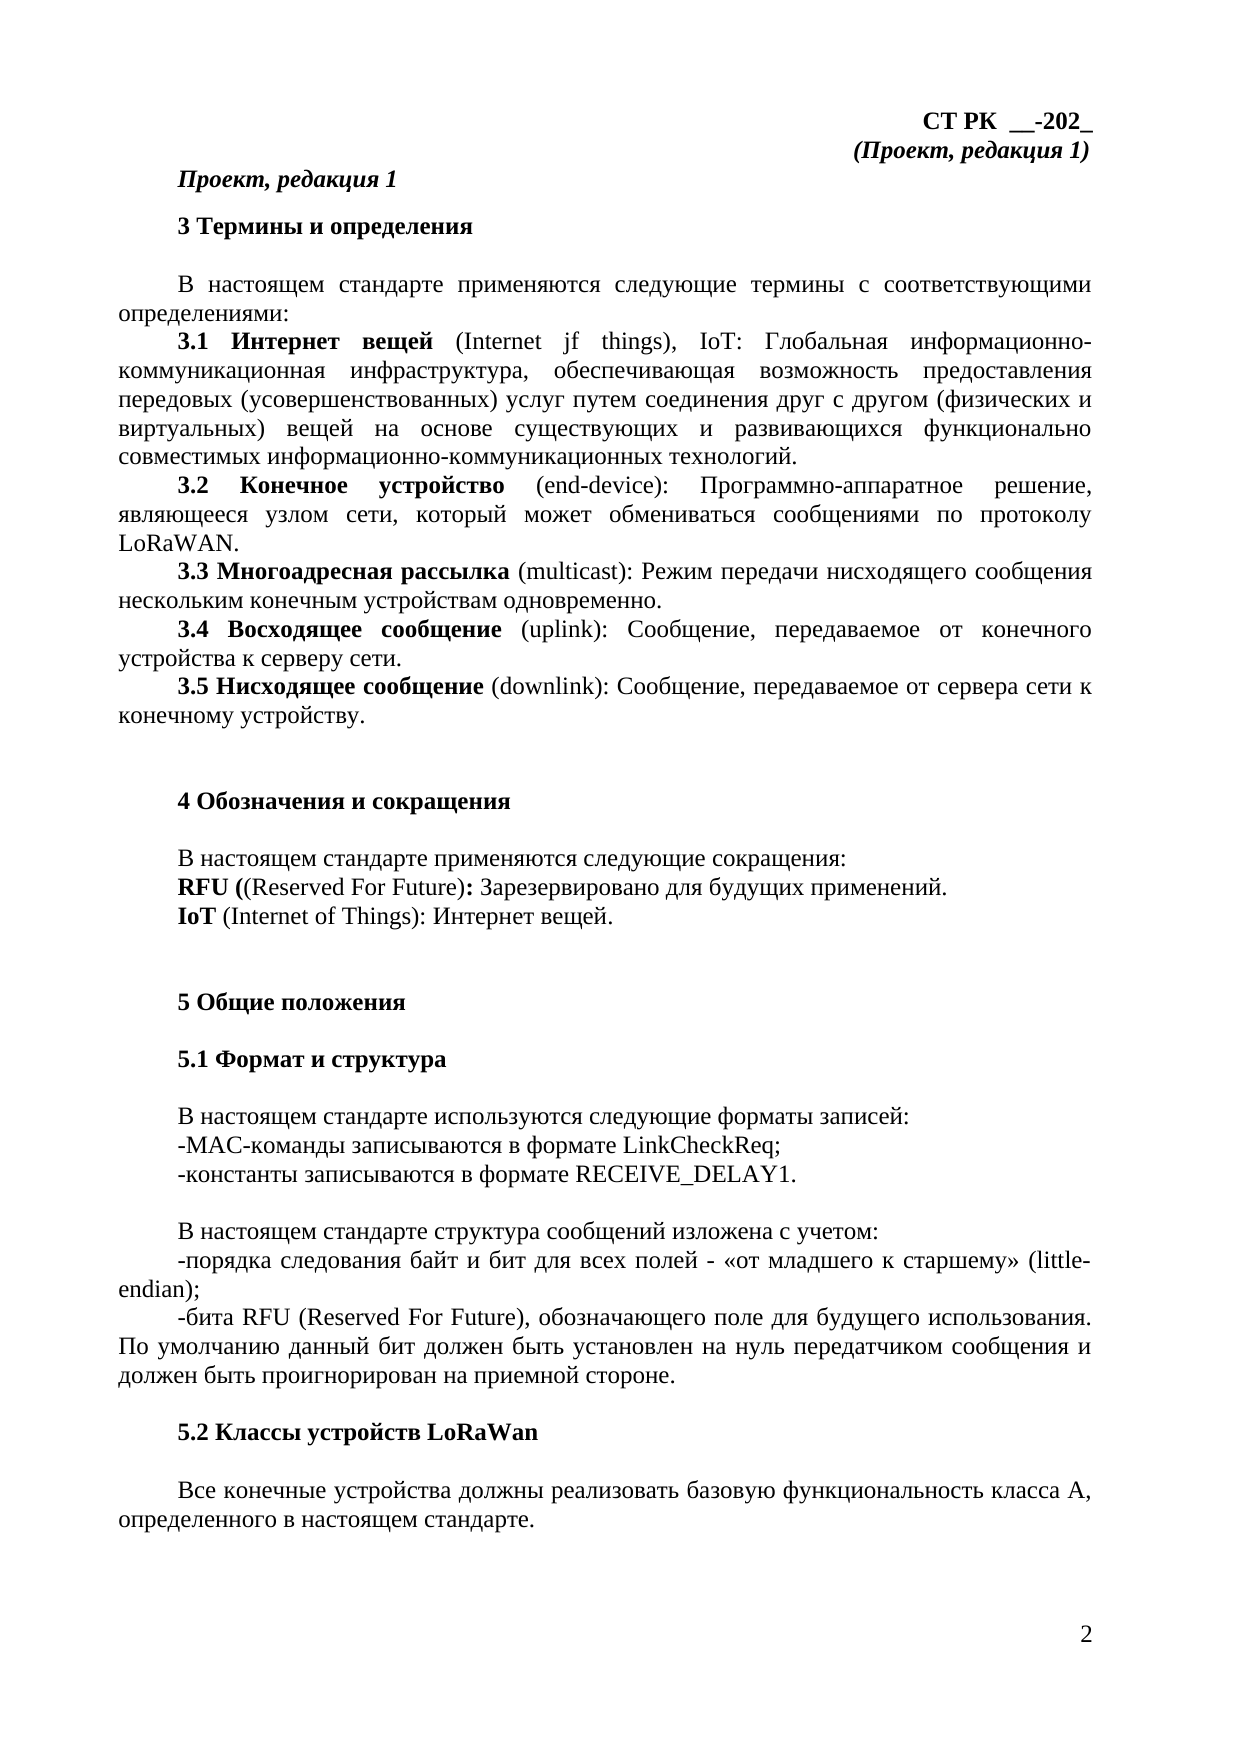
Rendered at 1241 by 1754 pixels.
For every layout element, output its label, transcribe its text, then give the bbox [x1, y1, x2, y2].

text -бита RFU (Reserved For Future), обозначающего поле для будущего использования. По умолчанию данный бит должен быть установлен на нуль передатчиком сообщения и должен быть проигнорирован на приемной стороне. [118, 1302, 1092, 1389]
text 5.2 Классы устройств LoRaWan [118, 1417, 1092, 1446]
text 3.3 Многоадресная рассылка (multicast): Режим передачи нисходящего сообщения нескольким конечным устройствам одновременно. [118, 556, 1092, 614]
text В настоящем стандарте применяются следующие сокращения: [118, 843, 1092, 872]
text 4 Обозначения и сокращения [118, 786, 1092, 814]
text Все конечные устройства должны реализовать базовую функциональность класса А, определенного в настоящем стандарте. [118, 1475, 1092, 1532]
text RFU ((Reserved For Future): Зарезервировано для будущих применений. [118, 872, 1092, 901]
text 3.5 Нисходящее сообщение (downlink): Сообщение, передаваемое от сервера сети к конечному устройству. [118, 671, 1092, 729]
text В настоящем стандарте используются следующие форматы записей: [118, 1101, 1092, 1130]
text 5.1 Формат и структура [118, 1044, 1092, 1073]
text Проект, редакция 1 [118, 164, 1092, 192]
text -порядка следования байт и бит для всех полей - «от младшего к старшему» (little-endian); [118, 1245, 1092, 1302]
text В настоящем стандарте применяются следующие термины с соответствующими определениями: [118, 269, 1092, 326]
text 5 Общие положения [118, 987, 1092, 1016]
text В настоящем стандарте структура сообщений изложена с учетом: [118, 1216, 1092, 1245]
text -МАС-команды записываются в формате LinkCheckReq; [118, 1130, 1092, 1159]
text 3.4 Восходящее сообщение (uplink): Сообщение, передаваемое от конечного устройства к серверу сети. [118, 614, 1092, 671]
text 3 Термины и определения [118, 211, 1092, 240]
text IoT (Internet of Things): Интернет вещей. [118, 901, 1092, 929]
text -константы записываются в формате RECEIVE_DELAY1. [118, 1159, 1092, 1187]
text 3.1 Интернет вещей (Internet jf things), IoT: Глобальная информационно-коммуникационная инфраструктура, обеспечивающая возможность предоставления передовых (усовершенствованных) услуг путем соединения друг с другом (физических и виртуальных) вещей на основе существующих и развивающихся функционально совместимых информационно-коммуникационных технологий. [118, 326, 1092, 470]
text 3.2 Конечное устройство (end-device): Программно-аппаратное решение, являющееся узлом сети, который может обмениваться сообщениями по протоколу LoRaWAN. [118, 470, 1092, 556]
